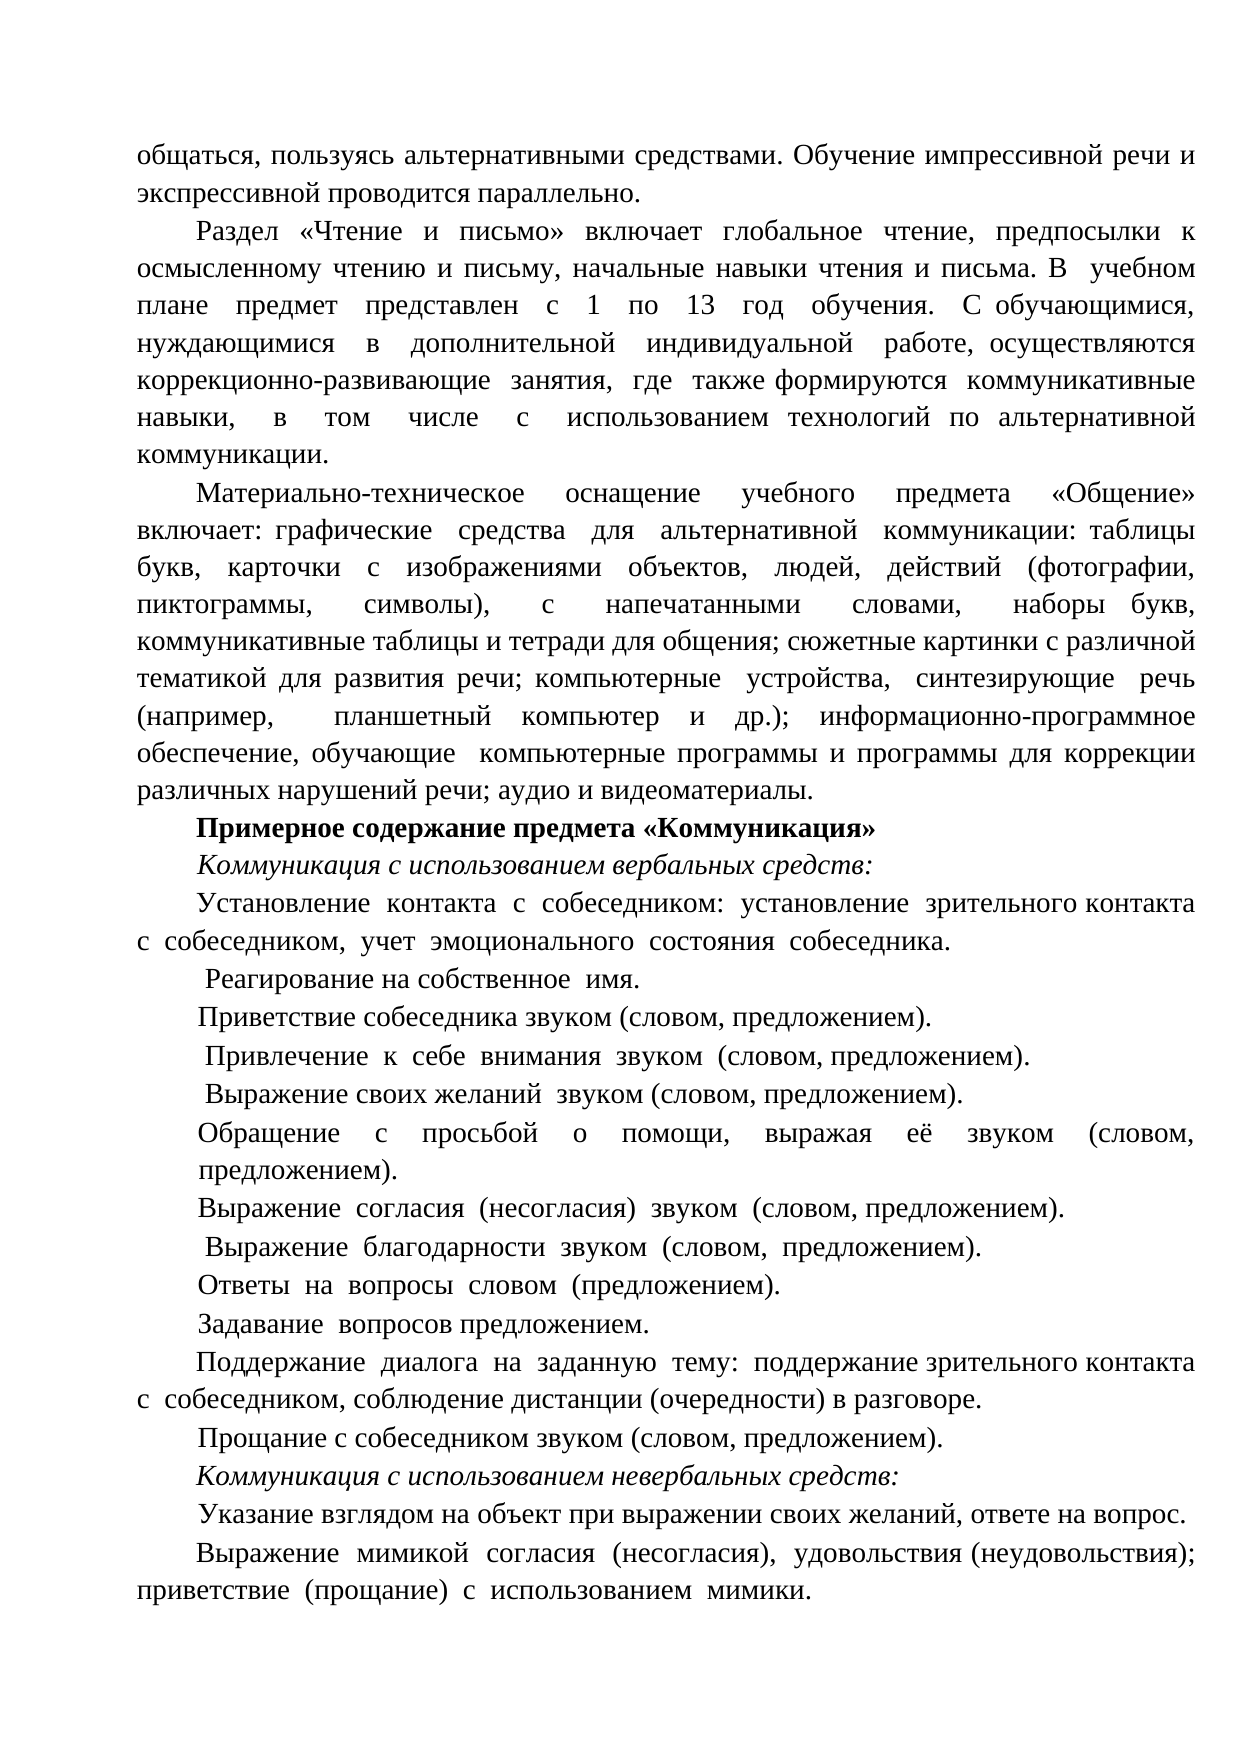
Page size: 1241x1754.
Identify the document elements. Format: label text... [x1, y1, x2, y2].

text Примерное содержание предмета «Коммуникация» Коммуникация с использованием вербальных средств: [196, 811, 961, 881]
text Материально-техническое оснащение учебного предмета «Общение» включает: графические средства для альтернативной коммуникации: таблицы букв, карточки с изображениями объектов, людей, действий (фотографии, пиктограммы, символы), с напечатанными словами, наборы букв, коммуникативные таблицы и тетради для общения; сюжетные картинки с различной тематикой для развития речи; компьютерные устройства, синтезирующие речь (например, планшетный компьютер и др.); информационно-программное обеспечение, обучающие компьютерные программы и программы для коррекции различных нарушений речи; аудио и видеоматериалы. [137, 475, 1197, 806]
text Выражение мимикой согласия (несогласия), удовольствия (неудовольствия); приветствие (прощание) с использованием мимики. [137, 1535, 1197, 1606]
text Приветствие собеседника звуком (словом, предложением). [197, 999, 1197, 1033]
text Установление контакта с собеседником: установление зрительного контакта с собеседником, учет эмоционального состояния собеседника. [137, 886, 1197, 956]
text Привлечение к себе внимания звуком (словом, предложением). [197, 1038, 1197, 1072]
text Поддержание диалога на заданную тему: поддержание зрительного контакта с собеседником, соблюдение дистанции (очередности) в разговоре. [137, 1344, 1197, 1415]
text Выражение согласия (несогласия) звуком (словом, предложением). [197, 1191, 1197, 1224]
text Раздел «Чтение и письмо» включает глобальное чтение, предпосылки к осмысленному чтению и письму, начальные навыки чтения и письма. В учебном плане предмет представлен с 1 по 13 год обучения. С обучающимися, нуждающимися в дополнительной индивидуальной работе, осуществляются коррекционно-развивающие занятия, где также формируются коммуникативные навыки, в том числе с использованием технологий по альтернативной коммуникации. [137, 213, 1197, 470]
text Ответы на вопросы словом (предложением). [197, 1267, 1197, 1301]
text Прощание с собеседником звуком (словом, предложением). [197, 1420, 1197, 1453]
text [137, 137, 1197, 208]
text Коммуникация с использованием невербальных средств: [196, 1458, 961, 1492]
text Реагирование на собственное имя. [197, 961, 1197, 995]
text Указание взглядом на объект при выражении своих желаний, ответе на вопрос. [197, 1496, 1197, 1530]
text Задавание вопросов предложением. [197, 1306, 1197, 1339]
text Обращение с просьбой о помощи, выражая её звуком (словом, предложением). [197, 1115, 1197, 1186]
text Выражение благодарности звуком (словом, предложением). [197, 1229, 1197, 1262]
text Выражение своих желаний звуком (словом, предложением). [197, 1076, 1197, 1110]
